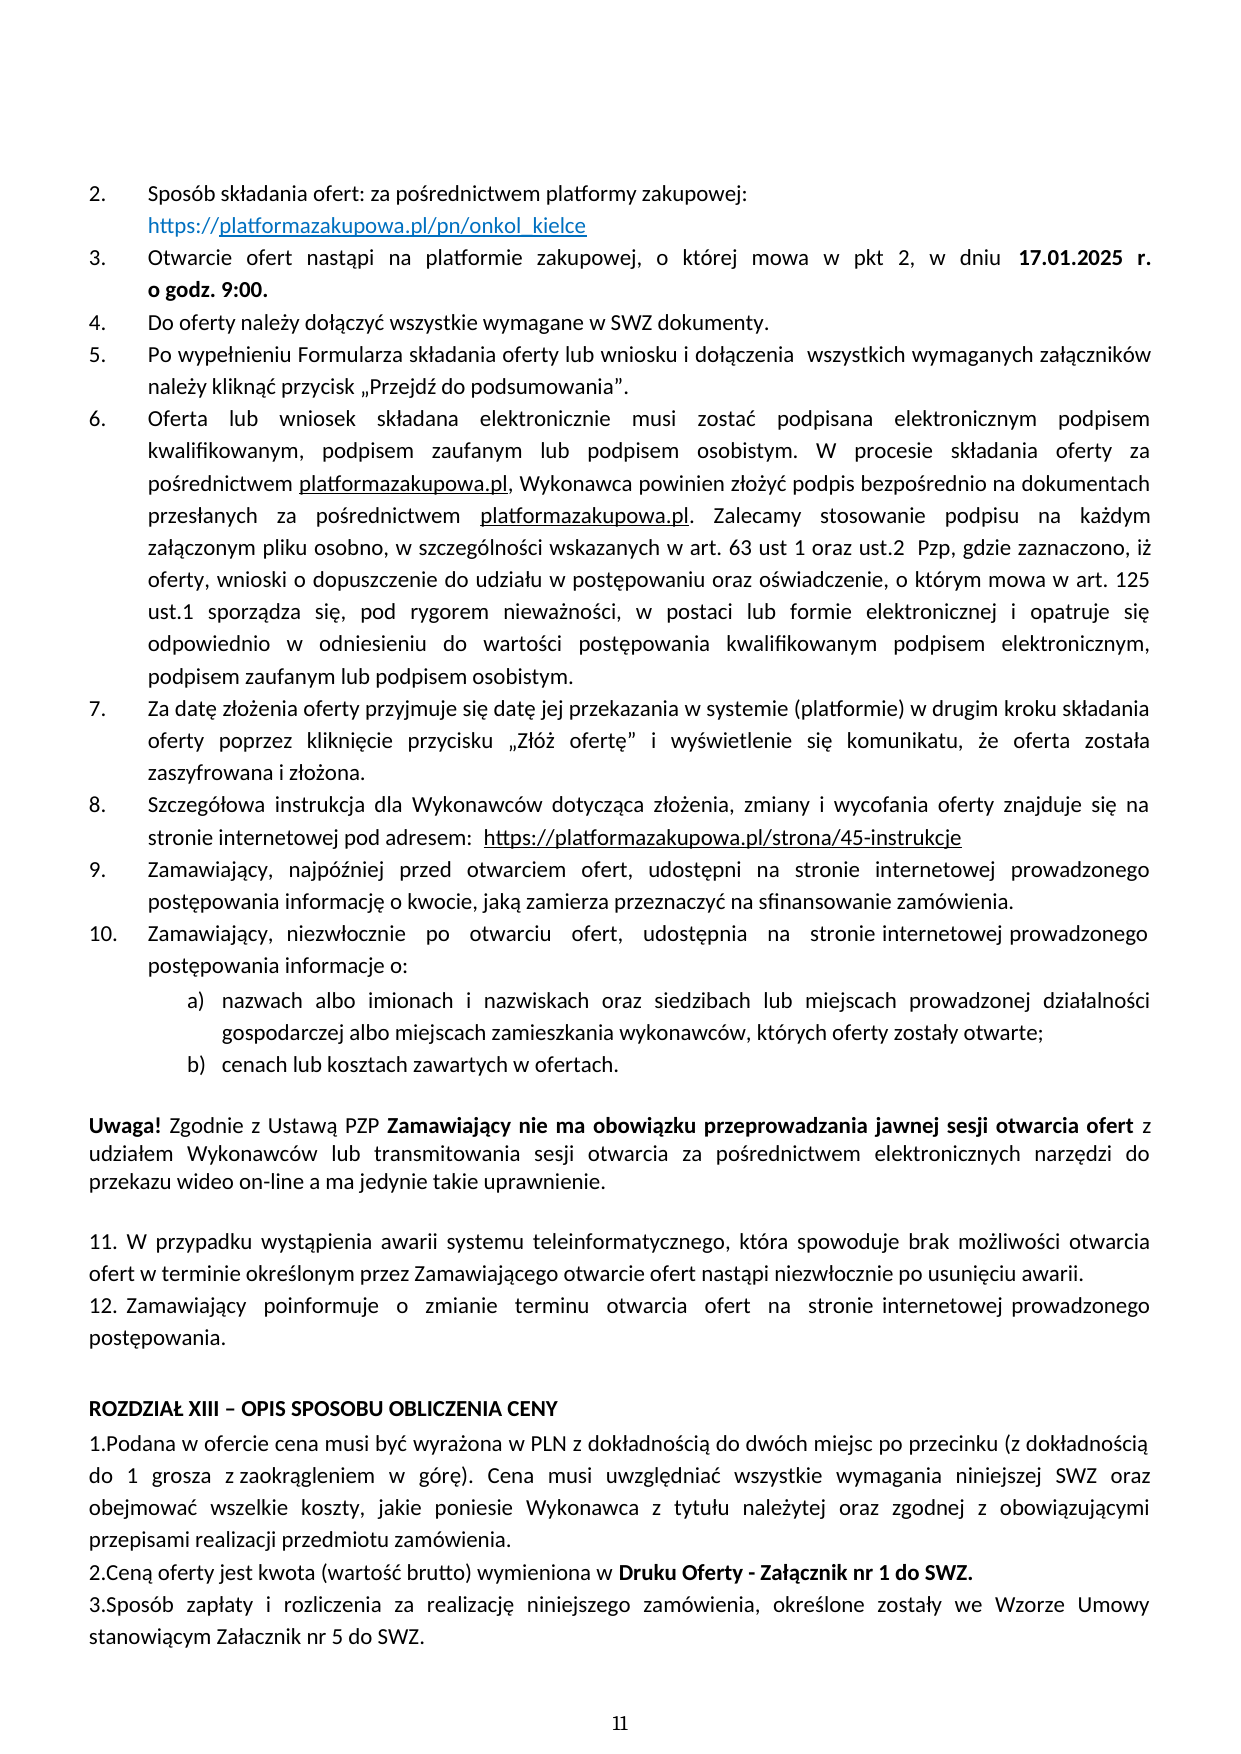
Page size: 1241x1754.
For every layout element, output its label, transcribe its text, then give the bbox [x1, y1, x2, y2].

list nazwach albo imionach i nazwiskach oraz siedzibach lub miejscach prowadzonej działalności gospodarczej albo miejscach zamieszkania wykonawców, których oferty zostały otwarte; [187, 986, 1152, 1046]
text Uwaga! Zgodnie z Ustawą PZP Zamawiający nie ma obowiązku przeprowadzania jawnej sesji otwarcia ofert z udziałem Wykonawców lub transmitowania sesji otwarcia za pośrednictwem elektronicznych narzędzi do przekazu wideo on-line a ma jedynie takie uprawnienie. [89, 1111, 1152, 1195]
list cenach lub kosztach zawartych w ofertach. [187, 1051, 1152, 1078]
text 11. W przypadku wystąpienia awarii systemu teleinformatycznego, która spowoduje brak możliwości otwarcia ofert w terminie określonym przez Zamawiającego otwarcie ofert nastąpi niezwłocznie po usunięciu awarii. [89, 1227, 1152, 1287]
list Oferta lub wniosek składana elektronicznie musi zostać podpisana elektronicznym podpisem kwalifikowanym, podpisem zaufanym lub podpisem osobistym. W procesie składania oferty za pośrednictwem platformazakupowa.pl, Wykonawca powinien złożyć podpis bezpośrednio na dokumentach przesłanych za pośrednictwem platformazakupowa.pl. Zalecamy stosowanie podpisu na każdym załączonym pliku osobno, w szczególności wskazanych w art. 63 ust 1 oraz ust.2 Pzp, gdzie zaznaczono, iż oferty, wnioski o dopuszczenie do udziału w postępowaniu oraz oświadczenie, o którym mowa w art. 125 ust.1 sporządza się, pod rygorem nieważności, w postaci lub formie elektronicznej i opatruje się odpowiednio w odniesieniu do wartości postępowania kwalifikowanym podpisem elektronicznym, podpisem zaufanym lub podpisem osobistym. [89, 404, 1152, 690]
list Po wypełnieniu Formularza składania oferty lub wniosku i dołączenia wszystkich wymaganych załączników należy kliknąć przycisk „Przejdź do podsumowania”. [89, 340, 1152, 400]
text 2.Ceną oferty jest kwota (wartość brutto) wymieniona w Druku Oferty - Załącznik nr 1 do SWZ. [89, 1558, 1152, 1586]
list Sposób składania ofert: za pośrednictwem platformy zakupowej: https://platformazakupowa.pl/pn/onkol_kielce [89, 179, 1152, 239]
text 3.Sposób zapłaty i rozliczenia za realizację niniejszego zamówienia, określone zostały we Wzorze Umowy stanowiącym Załacznik nr 5 do SWZ. [89, 1590, 1152, 1650]
list Szczegółowa instrukcja dla Wykonawców dotycząca złożenia, zmiany i wycofania oferty znajduje się na stronie internetowej pod adresem: https://platformazakupowa.pl/strona/45-instrukcje [89, 791, 1152, 851]
list Za datę złożenia oferty przyjmuje się datę jej przekazania w systemie (platformie) w drugim kroku składania oferty poprzez kliknięcie przycisku „Złóż ofertę” i wyświetlenie się komunikatu, że oferta została zaszyfrowana i złożona. [89, 694, 1152, 786]
list Otwarcie ofert nastąpi na platformie zakupowej, o której mowa w pkt 2, w dniu 17.01.2025 r. o godz. 9:00. [89, 243, 1152, 303]
text 12. Zamawiający poinformuje o zmianie terminu otwarcia ofert na stronie internetowej prowadzonego postępowania. [89, 1291, 1152, 1352]
list ROZDZIAŁ XIII – OPIS SPOSOBU OBLICZENIA CENY [89, 1394, 1152, 1422]
text 1.Podana w ofercie cena musi być wyrażona w PLN z dokładnością do dwóch miejsc po przecinku (z dokładnością do 1 grosza z zaokrągleniem w górę). Cena musi uwzględniać wszystkie wymagania niniejszej SWZ oraz obejmować wszelkie koszty, jakie poniesie Wykonawca z tytułu należytej oraz zgodnej z obowiązującymi przepisami realizacji przedmiotu zamówienia. [89, 1429, 1152, 1553]
list Zamawiający, niezwłocznie po otwarciu ofert, udostępnia na stronie internetowej prowadzonego postępowania informacje o: [89, 919, 1152, 979]
list Do oferty należy dołączyć wszystkie wymagane w SWZ dokumenty. [89, 308, 1152, 336]
list Zamawiający, najpóźniej przed otwarciem ofert, udostępni na stronie internetowej prowadzonego postępowania informację o kwocie, jaką zamierza przeznaczyć na sfinansowanie zamówienia. [89, 855, 1152, 915]
